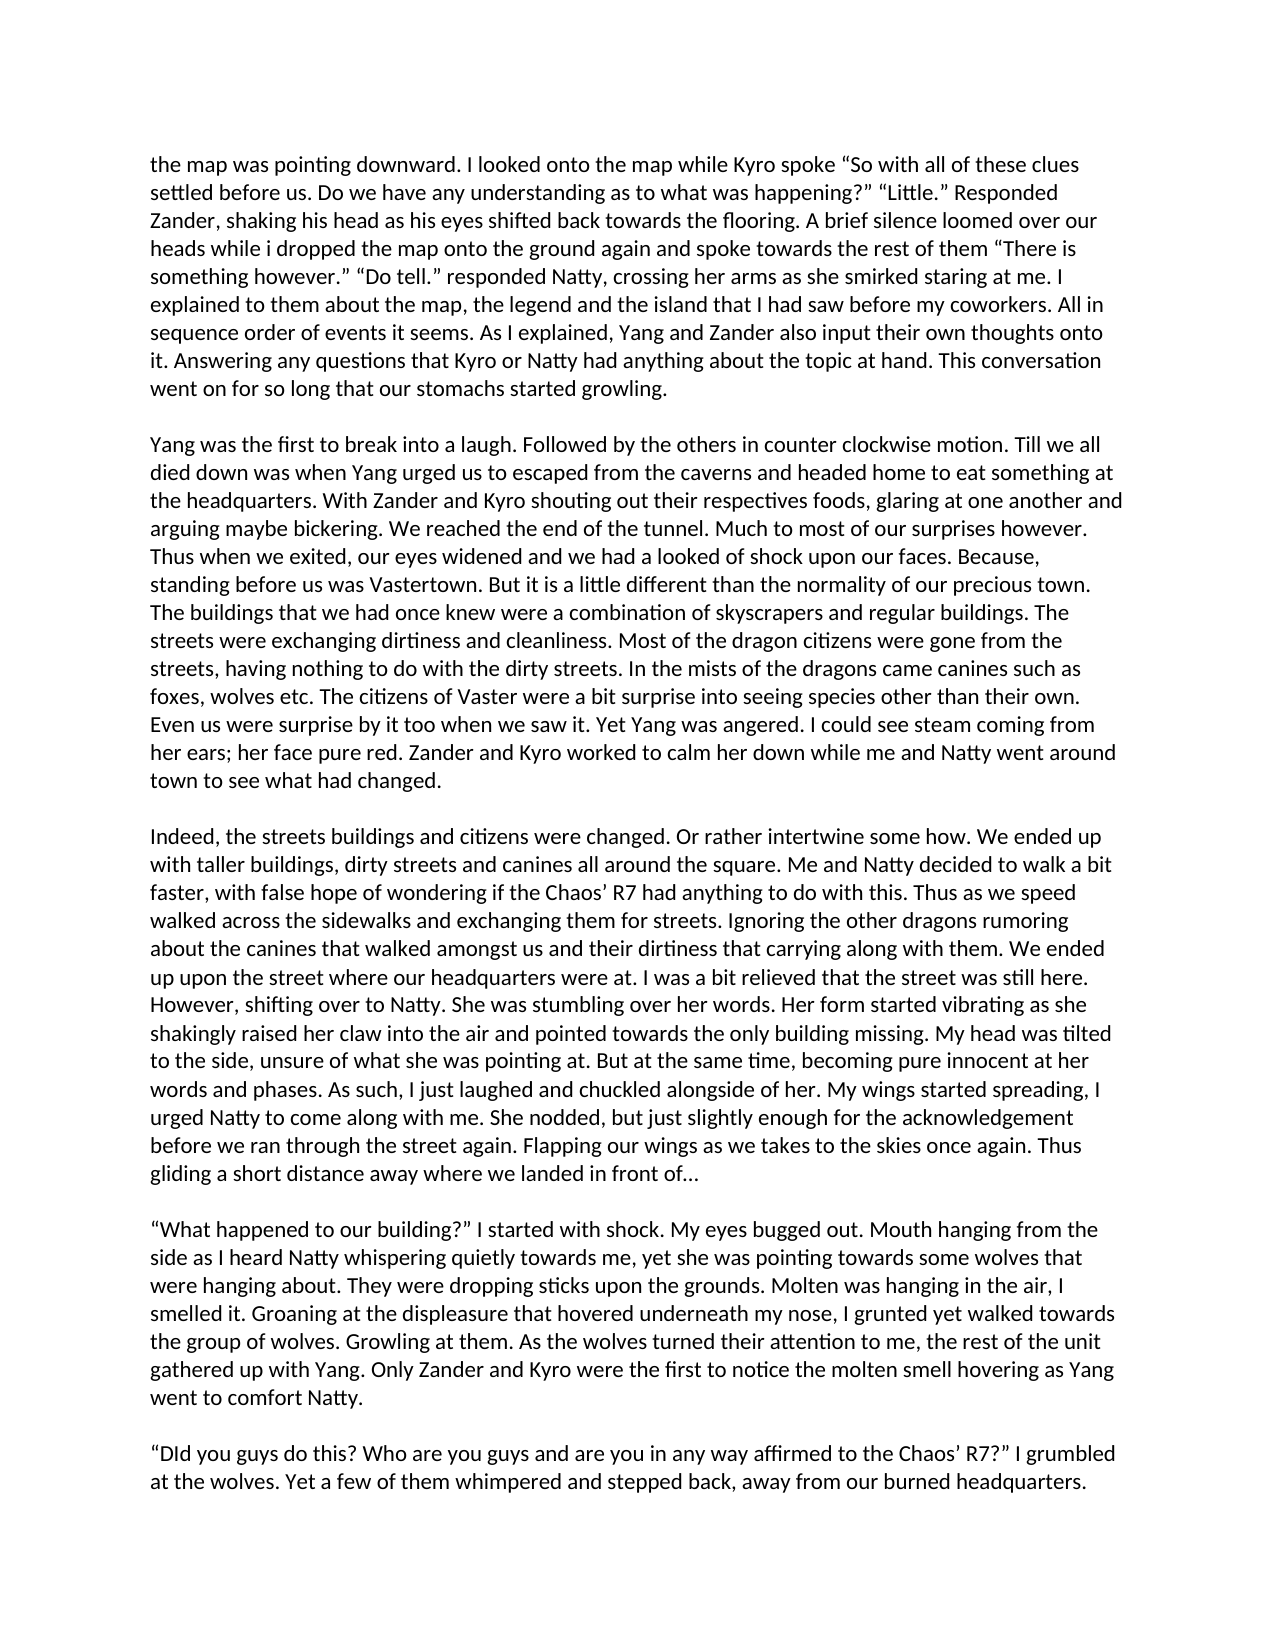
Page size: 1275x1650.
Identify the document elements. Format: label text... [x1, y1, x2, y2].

text Yang was the first to break into a laugh. Followed by the others in counter clockwise motion. Till we all died down was when Yang urged us to escaped from the caverns and headed home to eat something at the headquarters. With Zander and Kyro shouting out their respectives foods, glaring at one another and arguing maybe bickering. We reached the end of the tunnel. Much to most of our surprises however. Thus when we exited, our eyes widened and we had a looked of shock upon our faces. Because, standing before us was Vastertown. But it is a little different than the normality of our precious town. The buildings that we had once knew were a combination of skyscrapers and regular buildings. The streets were exchanging dirtiness and cleanliness. Most of the dragon citizens were gone from the streets, having nothing to do with the dirty streets. In the mists of the dragons came canines such as foxes, wolves etc. The citizens of Vaster were a bit surprise into seeing species other than their own. Even us were surprise by it too when we saw it. Yet Yang was angered. I could see steam coming from her ears; her face pure red. Zander and Kyro worked to calm her down while me and Natty went around town to see what had changed. [150, 430, 1125, 794]
text “What happened to our building?” I started with shock. My eyes bugged out. Mouth hanging from the side as I heard Natty whispering quietly towards me, yet she was pointing towards some wolves that were hanging about. They were dropping sticks upon the grounds. Molten was hanging in the air, I smelled it. Groaning at the displeasure that hovered underneath my nose, I grunted yet walked towards the group of wolves. Growling at them. As the wolves turned their attention to me, the rest of the unit gathered up with Yang. Only Zander and Kyro were the first to notice the molten smell hovering as Yang went to comfort Natty. [150, 1215, 1125, 1411]
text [150, 1439, 1125, 1495]
text Indeed, the streets buildings and citizens were changed. Or rather intertwine some how. We ended up with taller buildings, dirty streets and canines all around the square. Me and Natty decided to walk a bit faster, with false hope of wondering if the Chaos’ R7 had anything to do with this. Thus as we speed walked across the sidewalks and exchanging them for streets. Ignoring the other dragons rumoring about the canines that walked amongst us and their dirtiness that carrying along with them. We ended up upon the street where our headquarters were at. I was a bit relieved that the street was still here. However, shifting over to Natty. She was stumbling over her words. Her form started vibrating as she shakingly raised her claw into the air and pointed towards the only building missing. My head was tilted to the side, unsure of what she was pointing at. But at the same time, becoming pure innocent at her words and phases. As such, I just laughed and chuckled alongside of her. My wings started spreading, I urged Natty to come along with me. She nodded, but just slightly enough for the acknowledgement before we ran through the street again. Flapping our wings as we takes to the skies once again. Thus gliding a short distance away where we landed in front of… [150, 822, 1125, 1187]
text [150, 150, 1125, 402]
